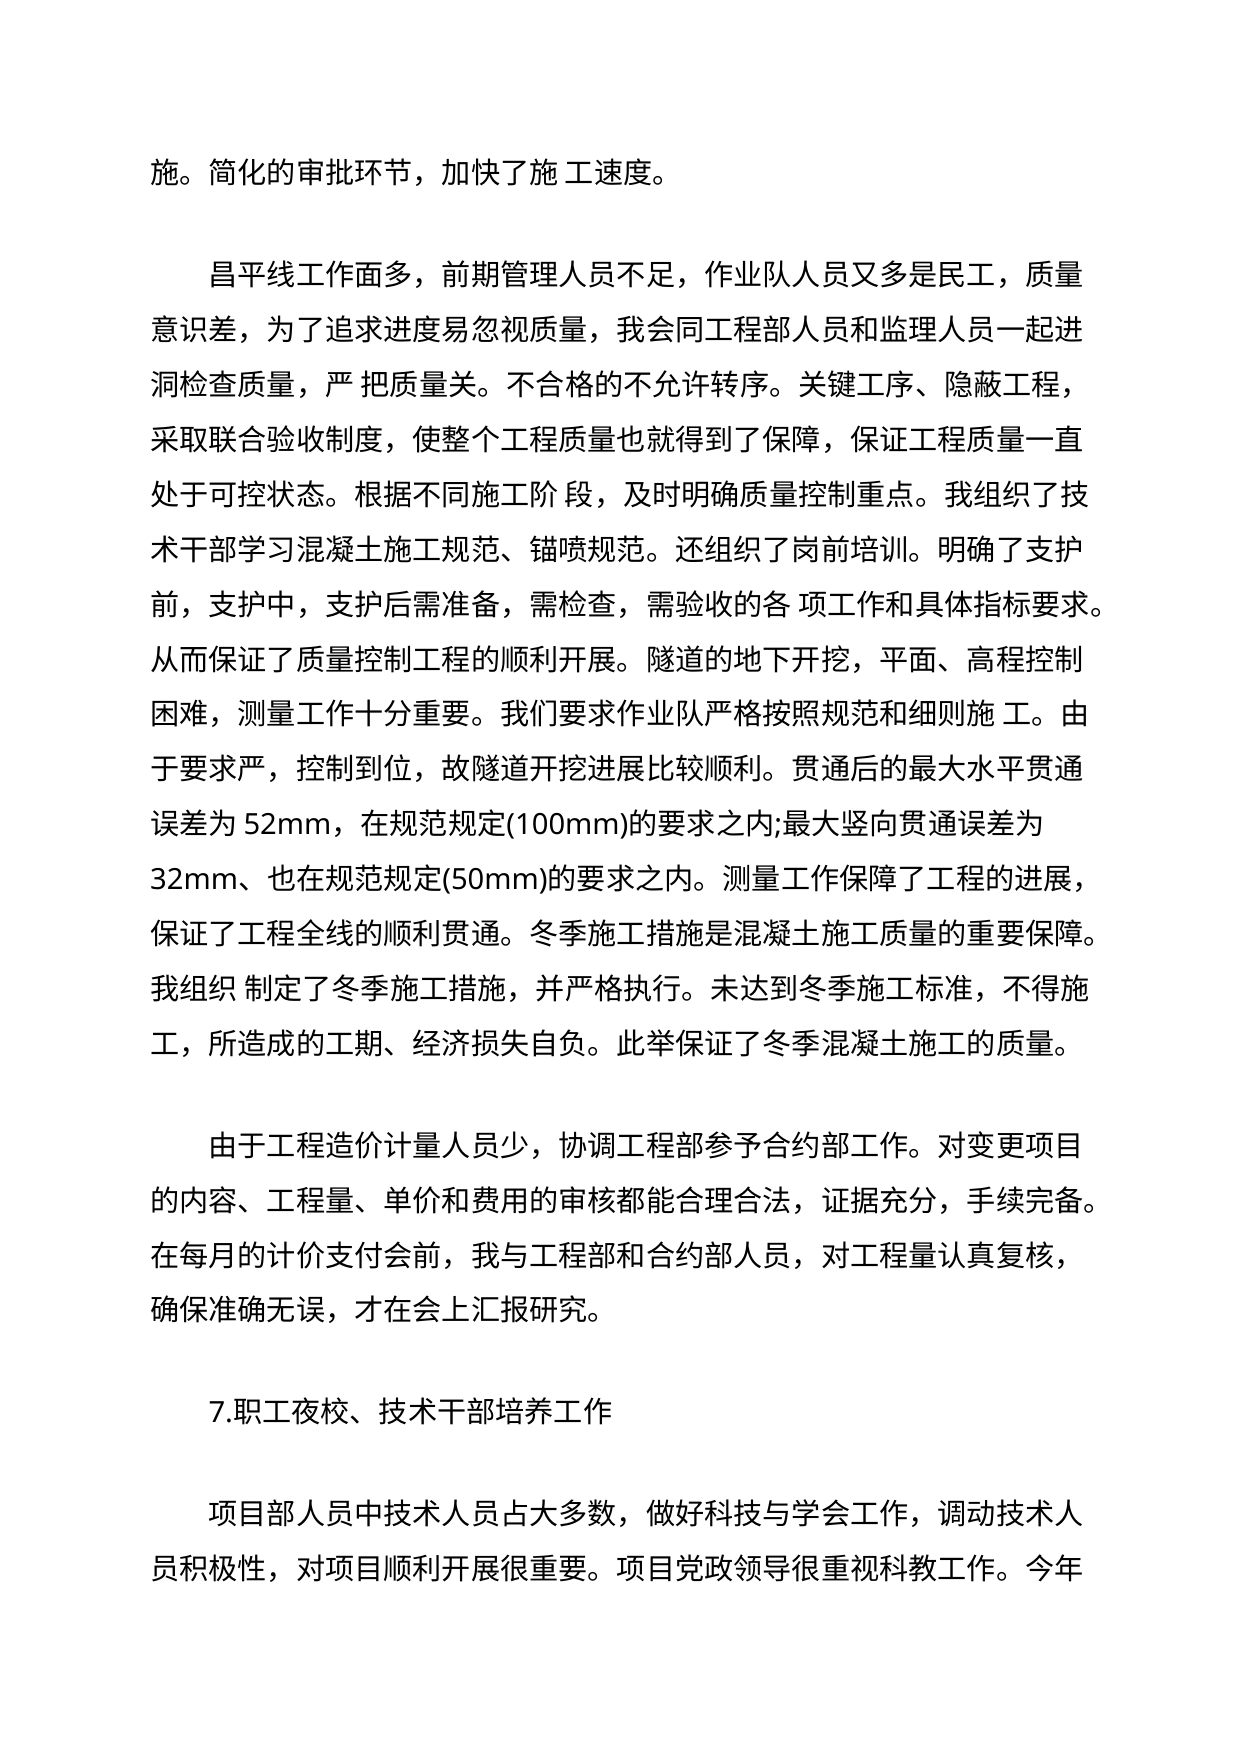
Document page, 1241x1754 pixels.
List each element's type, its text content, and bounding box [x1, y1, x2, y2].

text 7.职工夜校、技术干部培养工作 [150, 1389, 1090, 1431]
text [150, 1491, 1090, 1588]
text 由于工程造价计量人员少，协调工程部参予合约部工作。对变更项目的内容、工程量、单价和费用的审核都能合理合法，证据充分，手续完备。在每月的计价支付会前，我与工程部和合约部人员，对工程量认真复核，确保准确无误，才在会上汇报研究。 [150, 1122, 1090, 1329]
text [150, 150, 1090, 192]
text 昌平线工作面多，前期管理人员不足，作业队人员又多是民工，质量意识差，为了追求进度易忽视质量，我会同工程部人员和监理人员一起进洞检查质量，严 把质量关。不合格的不允许转序。关键工序、隐蔽工程，采取联合验收制度，使整个工程质量也就得到了保障，保证工程质量一直处于可控状态。根据不同施工阶 段，及时明确质量控制重点。我组织了技术干部学习混凝土施工规范、锚喷规范。还组织了岗前培训。明确了支护前，支护中，支护后需准备，需检查，需验收的各 项工作和具体指标要求。从而保证了质量控制工程的顺利开展。隧道的地下开挖，平面、高程控制困难，测量工作十分重要。我们要求作业队严格按照规范和细则施 工。由于要求严，控制到位，故隧道开挖进展比较顺利。贯通后的最大水平贯通误差为52mm，在规范规定(100mm)的要求之内;最大竖向贯通误差为 32mm、也在规范规定(50mm)的要求之内。测量工作保障了工程的进展，保证了工程全线的顺利贯通。冬季施工措施是混凝土施工质量的重要保障。我组织 制定了冬季施工措施，并严格执行。未达到冬季施工标准，不得施工，所造成的工期、经济损失自负。此举保证了冬季混凝土施工的质量。 [150, 252, 1090, 1063]
